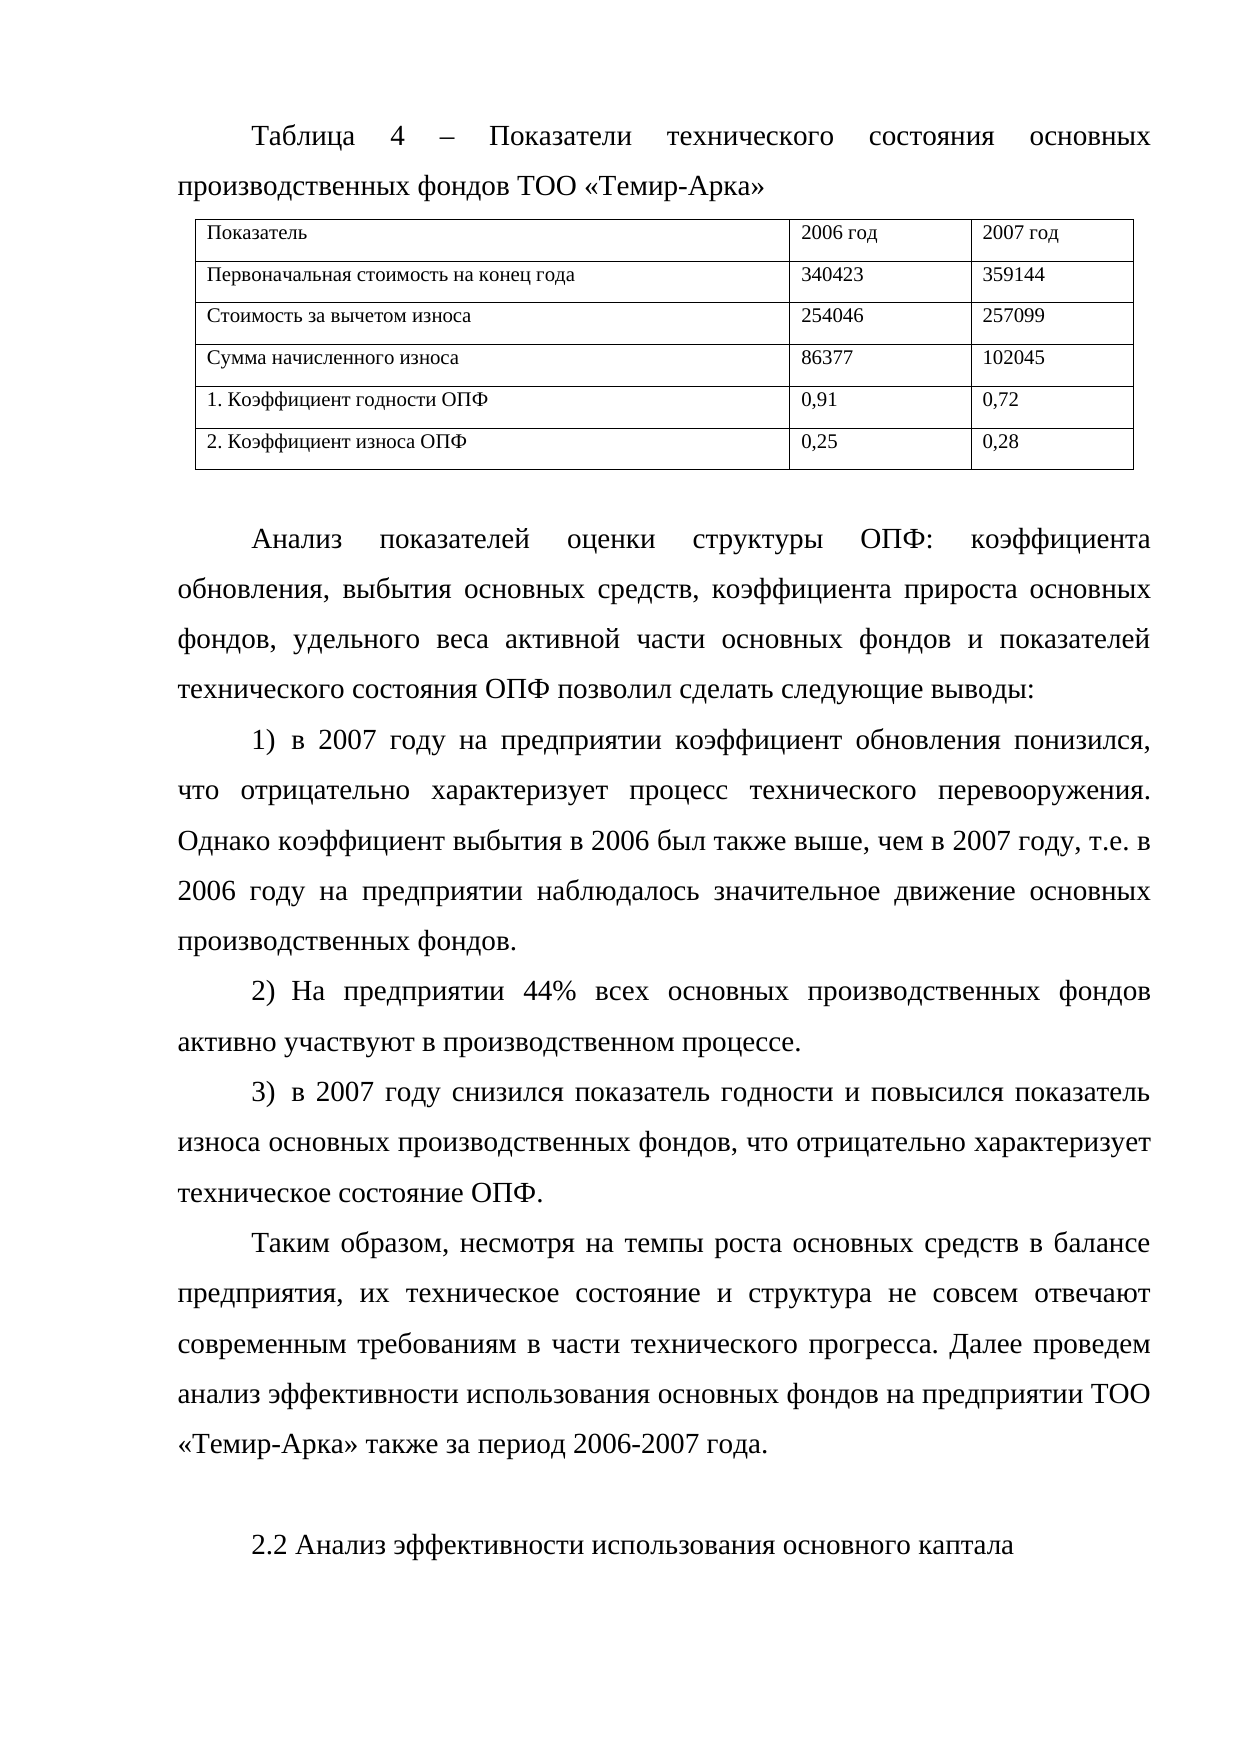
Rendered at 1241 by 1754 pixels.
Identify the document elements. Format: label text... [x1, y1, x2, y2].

table_cell 359144 [972, 262, 1133, 302]
table_cell 0,72 [972, 387, 1133, 428]
subtitle 2.2 Анализ эффективности использования основного каптала [177, 1527, 1152, 1561]
table_cell 2. Коэффициент износа ОПФ [196, 429, 789, 469]
table_cell 0,25 [790, 429, 971, 469]
table_cell 86377 [790, 345, 971, 386]
list На предприятии 44% всех основных производственных фондов активно участвуют в производственном процессе. [177, 973, 1152, 1057]
list в 2007 году снизился показатель годности и повысился показатель износа основных производственных фондов, что отрицательно характеризует техническое состояние ОПФ. [177, 1074, 1152, 1208]
text Таблица 4 – Показатели технического состояния основных производственных фондов ТОО «Темир-Арка» [177, 118, 1152, 202]
table_cell 1. Коэффициент годности ОПФ [196, 387, 789, 428]
table_cell 0,28 [972, 429, 1133, 469]
table_cell 340423 [790, 262, 971, 302]
table_cell Стоимость за вычетом износа [196, 303, 789, 344]
table_cell 257099 [972, 303, 1133, 344]
text Таким образом, несмотря на темпы роста основных средств в балансе предприятия, их техническое состояние и структура не совсем отвечают современным требованиям в части технического прогресса. Далее проведем анализ эффективности использования основных фондов на предприятии ТОО «Темир-Арка» также за период 2006-2007 года. [177, 1225, 1152, 1460]
table_cell 0,91 [790, 387, 971, 428]
list в 2007 году на предприятии коэффициент обновления понизился, что отрицательно характеризует процесс технического перевооружения. Однако коэффициент выбытия в 2006 был также выше, чем в 2007 году, т.е. в 2006 году на предприятии наблюдалось значительное движение основных производственных фондов. [177, 722, 1152, 957]
table_cell 254046 [790, 303, 971, 344]
table_cell Первоначальная стоимость на конец года [196, 262, 789, 302]
table_cell Сумма начисленного износа [196, 345, 789, 386]
table_cell 102045 [972, 345, 1133, 386]
table_header 2006 год [790, 220, 971, 261]
table_header Показатель [196, 220, 789, 261]
table_header 2007 год [972, 220, 1133, 261]
text Анализ показателей оценки структуры ОПФ: коэффициента обновления, выбытия основных средств, коэффициента прироста основных фондов, удельного веса активной части основных фондов и показателей технического состояния ОПФ позволил сделать следующие выводы: [177, 521, 1152, 705]
